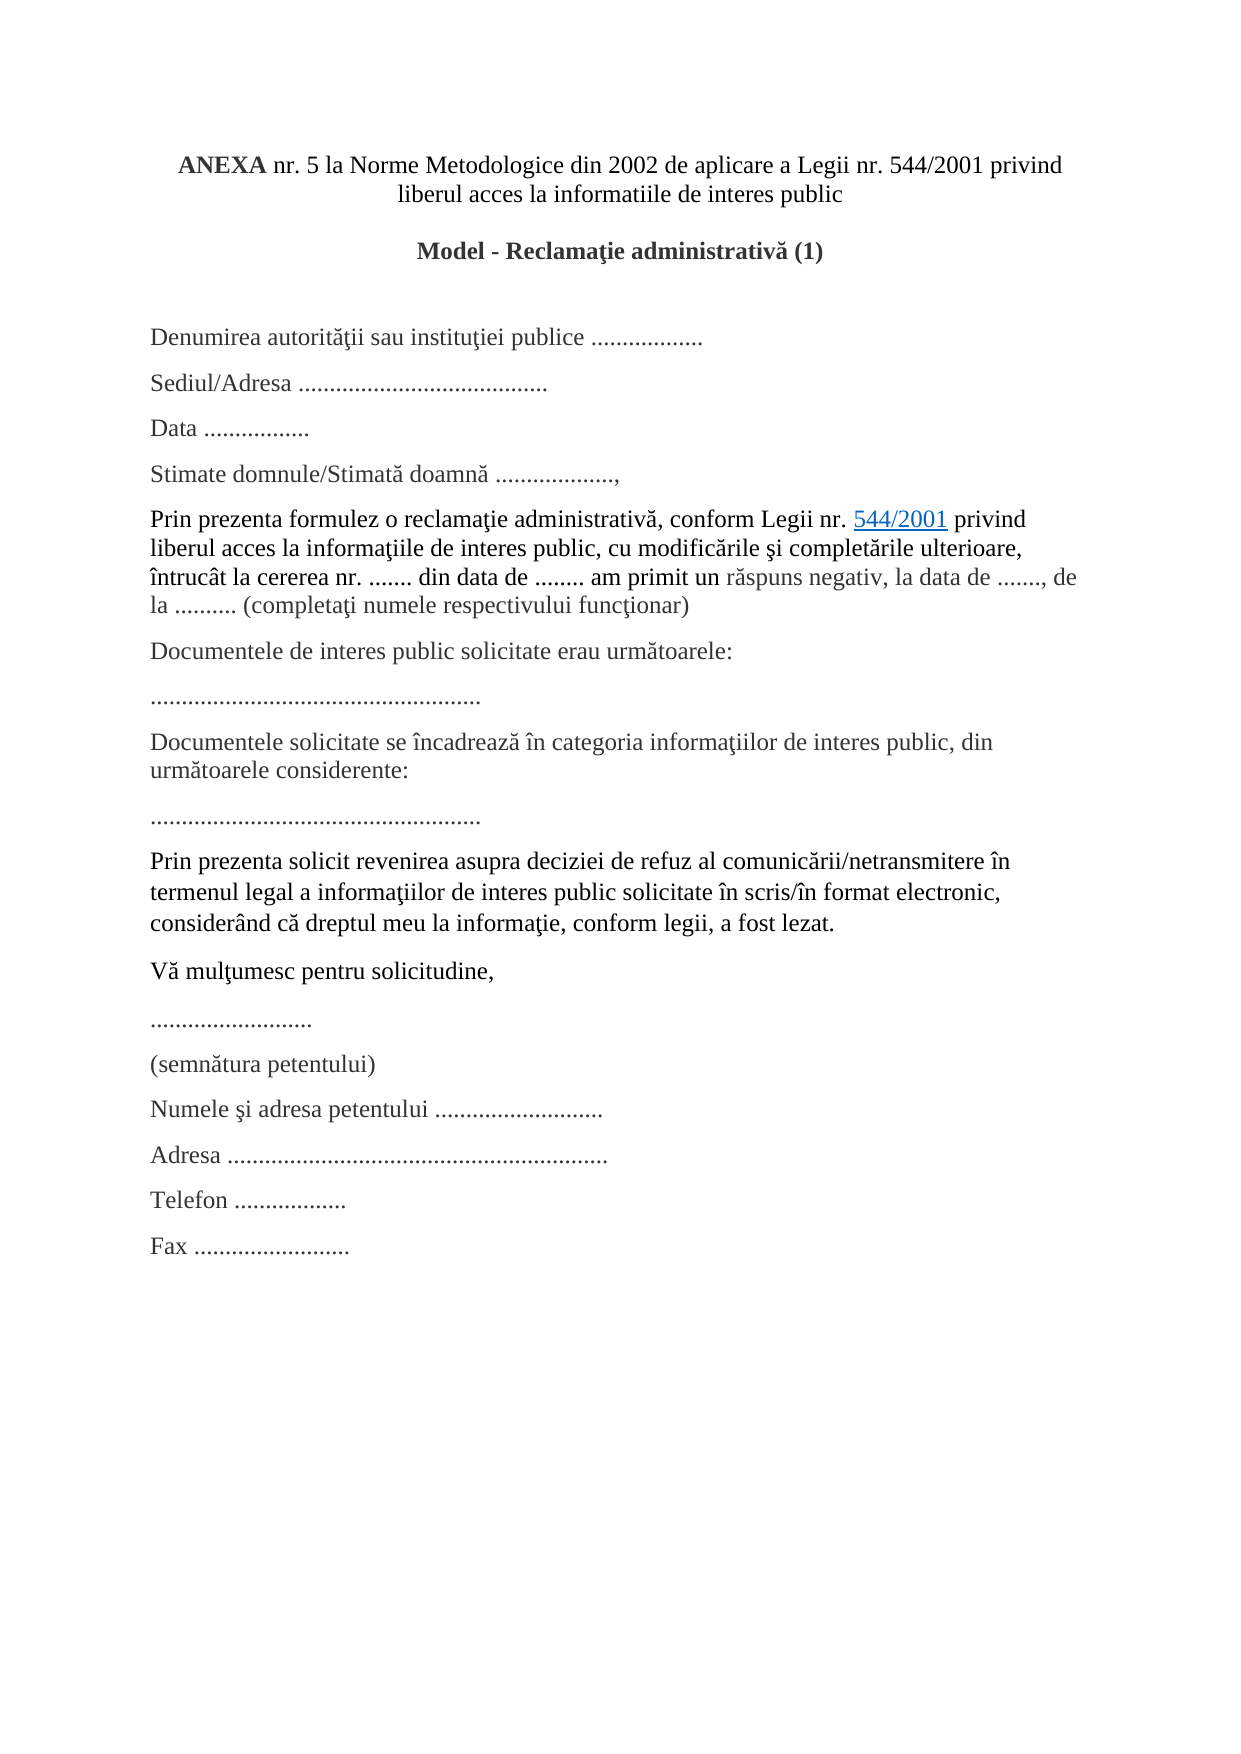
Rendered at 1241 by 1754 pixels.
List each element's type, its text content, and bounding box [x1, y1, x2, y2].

text Data ................. [150, 413, 1090, 442]
text Vă mulţumesc pentru solicitudine, [150, 956, 1090, 985]
text Documentele de interes public solicitate erau următoarele: [150, 636, 1090, 664]
text Adresa ............................................................. [150, 1140, 1090, 1169]
text Denumirea autorităţii sau instituţiei publice .................. [150, 322, 1090, 351]
text Sediul/Adresa ........................................ [150, 368, 1090, 397]
text Model - Reclamaţie administrativă (1) [150, 236, 1090, 265]
text Fax ......................... [150, 1231, 1090, 1259]
text Prin prezenta solicit revenirea asupra deciziei de refuz al comunicării/netransmitere în termenul legal a informaţiilor de interes public solicitate în scris/în format electronic, considerând că dreptul meu la informaţie, conform legii, a fost lezat. [150, 846, 1090, 937]
text Documentele solicitate se încadrează în categoria informaţiilor de interes public, din următoarele considerente: [150, 727, 1090, 784]
text ANEXA nr. 5 la Norme Metodologice din 2002 de aplicare a Legii nr. 544/2001 privind liberul acces la informatiile de interes public [150, 150, 1090, 207]
text (semnătura petentului) [150, 1049, 1090, 1078]
text Prin prezenta formulez o reclamaţie administrativă, conform Legii nr. 544/2001 privind liberul acces la informaţiile de interes public, cu modificările şi completările ulterioare, întrucât la cererea nr. ....... din data de ........ am primit un răspuns negativ, la data de ......., de la .......... (completaţi numele respectivului funcţionar) [150, 504, 1090, 619]
text Numele şi adresa petentului ........................... [150, 1094, 1090, 1123]
text Telefon .................. [150, 1185, 1090, 1214]
text .......................... [150, 1004, 1090, 1032]
text Stimate domnule/Stimată doamnă ..................., [150, 459, 1090, 487]
text ..................................................... [150, 801, 1090, 829]
text ..................................................... [150, 681, 1090, 710]
